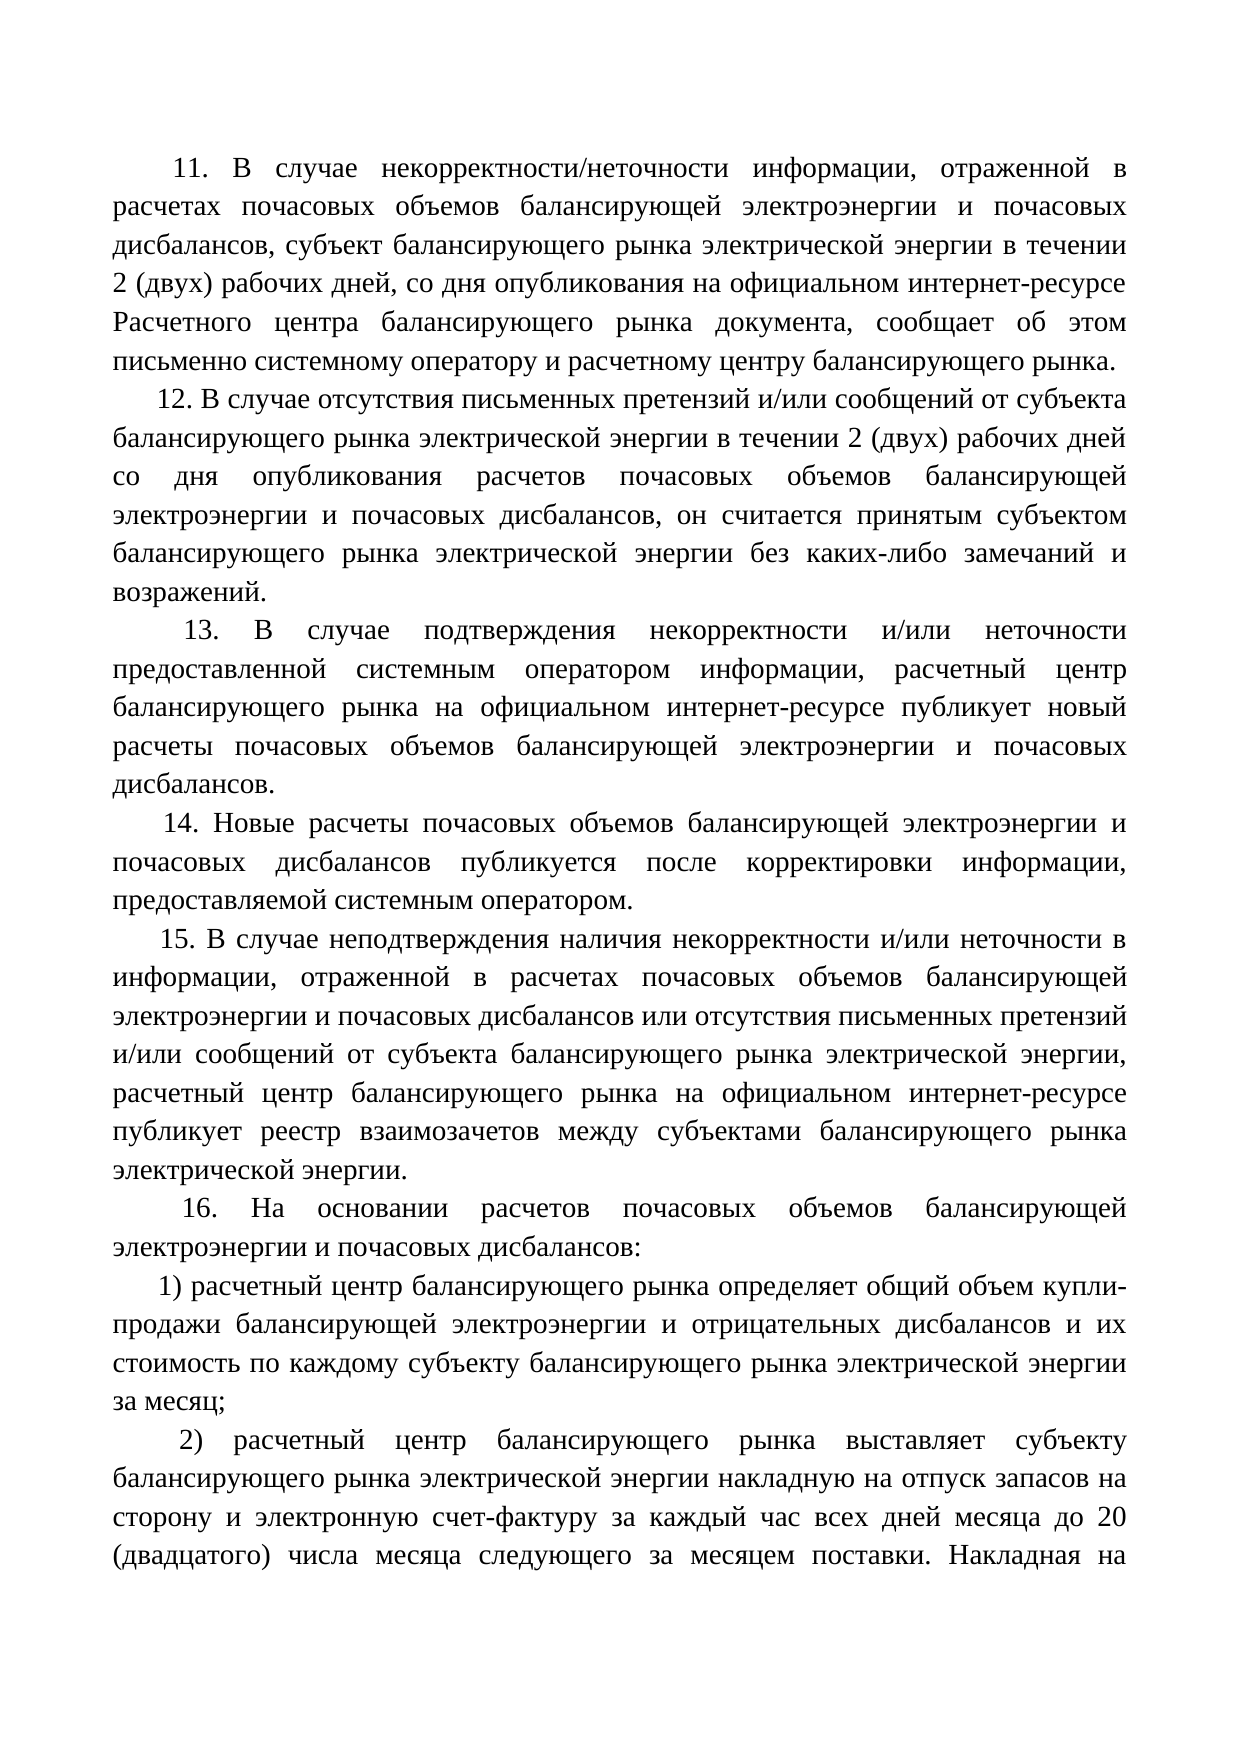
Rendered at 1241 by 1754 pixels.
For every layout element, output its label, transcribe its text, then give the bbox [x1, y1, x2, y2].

text 12. В случае отсутствия письменных претензий и/или сообщений от субъекта балансирующего рынка электрической энергии в течении 2 (двух) рабочих дней со дня опубликования расчетов почасовых объемов балансирующей электроэнергии и почасовых дисбалансов, он считается принятым субъектом балансирующего рынка электрической энергии без каких-либо замечаний и возражений. [112, 381, 1128, 607]
text 15. В случае неподтверждения наличия некорректности и/или неточности в информации, отраженной в расчетах почасовых объемов балансирующей электроэнергии и почасовых дисбалансов или отсутствия письменных претензий и/или сообщений от субъекта балансирующего рынка электрической энергии, расчетный центр балансирующего рынка на официальном интернет-ресурсе публикует реестр взаимозачетов между субъектами балансирующего рынка электрической энергии. [112, 921, 1128, 1186]
text 1) расчетный центр балансирующего рынка определяет общий объем купли-продажи балансирующей электроэнергии и отрицательных дисбалансов и их стоимость по каждому субъекту балансирующего рынка электрической энергии за месяц; [112, 1268, 1128, 1417]
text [112, 1422, 1128, 1571]
text 13. В случае подтверждения некорректности и/или неточности предоставленной системным оператором информации, расчетный центр балансирующего рынка на официальном интернет-ресурсе публикует новый расчеты почасовых объемов балансирующей электроэнергии и почасовых дисбалансов. [112, 612, 1128, 800]
text 16. На основании расчетов почасовых объемов балансирующей электроэнергии и почасовых дисбалансов: [112, 1191, 1128, 1263]
text 11. В случае некорректности/неточности информации, отраженной в расчетах почасовых объемов балансирующей электроэнергии и почасовых дисбалансов, субъект балансирующего рынка электрической энергии в течении 2 (двух) рабочих дней, со дня опубликования на официальном интернет-ресурсе Расчетного центра балансирующего рынка документа, сообщает об этом письменно системному оператору и расчетному центру балансирующего рынка. [112, 150, 1128, 376]
text 14. Новые расчеты почасовых объемов балансирующей электроэнергии и почасовых дисбалансов публикуется после корректировки информации, предоставляемой системным оператором. [112, 805, 1128, 916]
